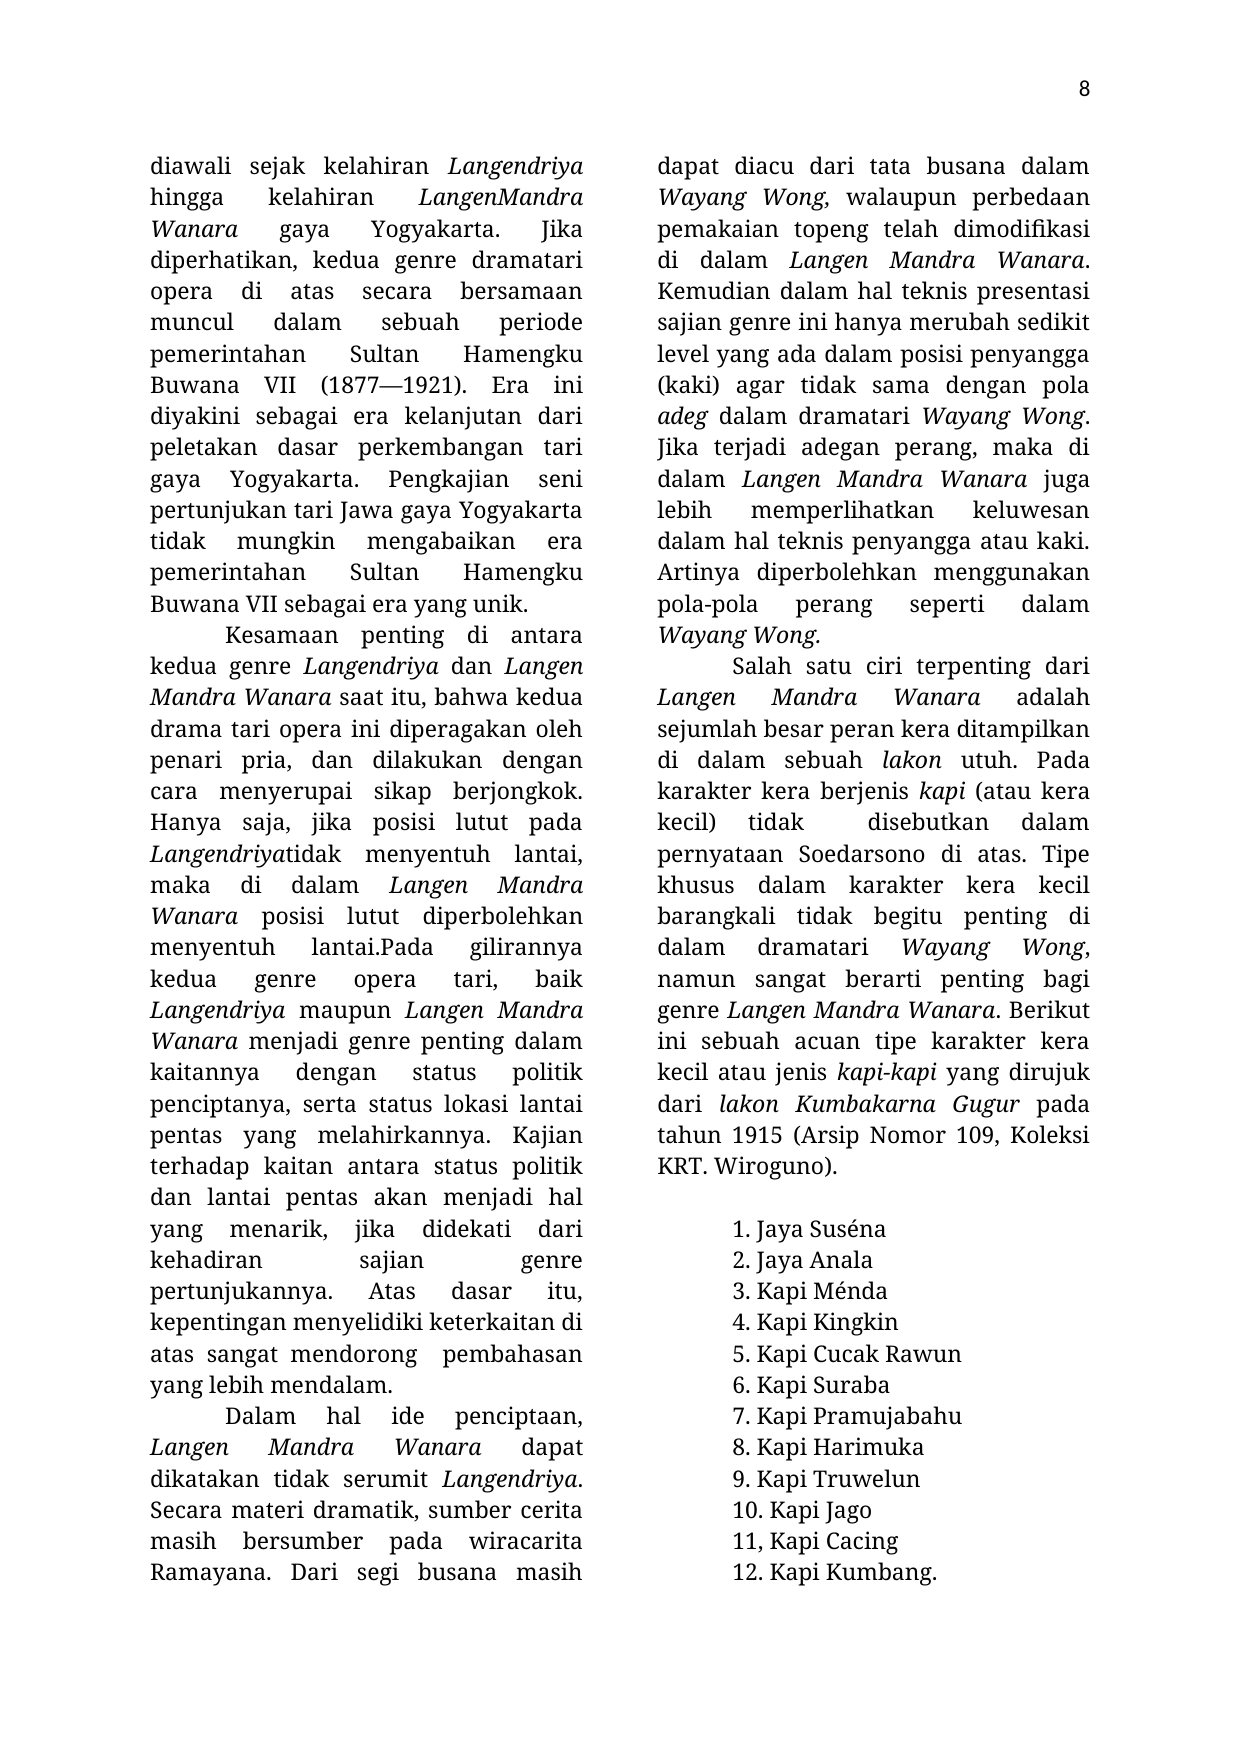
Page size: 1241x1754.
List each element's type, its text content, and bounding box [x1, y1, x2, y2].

text Kesamaan penting di antara kedua genre Langendriya dan Langen Mandra Wanara saat itu, bahwa kedua drama tari opera ini diperagakan oleh penari pria, dan dilakukan dengan cara menyerupai sikap berjongkok. Hanya saja, jika posisi lutut pada Langendriyatidak menyentuh lantai, maka di dalam Langen Mandra Wanara posisi lutut diperbolehkan menyentuh lantai.Pada gilirannya kedua genre opera tari, baik Langendriya maupun Langen Mandra Wanara menjadi genre penting dalam kaitannya dengan status politik penciptanya, serta status lokasi lantai pentas yang melahirkannya. Kajian terhadap kaitan antara status politik dan lantai pentas akan menjadi hal yang menarik, jika didekati dari kehadiran sajian genre pertunjukannya. Atas dasar itu, kepentingan menyelidiki keterkaitan di atas sangat mendorong pembahasan yang lebih mendalam. [150, 619, 583, 1400]
text 12. Kapi Kumbang. [657, 1556, 1090, 1587]
text 6. Kapi Suraba [657, 1369, 1090, 1400]
text 10. Kapi Jago [657, 1494, 1090, 1525]
text 2. Jaya Anala [657, 1244, 1090, 1275]
text 11, Kapi Cacing [657, 1525, 1090, 1556]
text 7. Kapi Pramujabahu [657, 1400, 1090, 1431]
text 5. Kapi Cucak Rawun [657, 1337, 1090, 1369]
text Dalam hal ide penciptaan, Langen Mandra Wanara dapat dikatakan tidak serumit Langendriya. Secara materi dramatik, sumber cerita masih bersumber pada wiracarita Ramayana. Dari segi busana masih dapat diacu dari tata busana dalam Wayang Wong, walaupun perbedaan pemakaian topeng telah dimodifikasi di dalam Langen Mandra Wanara. Kemudian dalam hal teknis presentasi sajian genre ini hanya merubah sedikit level yang ada dalam posisi penyangga (kaki) agar tidak sama dengan pola adeg dalam dramatari Wayang Wong. Jika terjadi adegan perang, maka di dalam Langen Mandra Wanara juga lebih memperlihatkan keluwesan dalam hal teknis penyangga atau kaki. Artinya diperbolehkan menggunakan pola-pola perang seperti dalam Wayang Wong. [657, 150, 1090, 650]
text Salah satu ciri terpenting dari Langen Mandra Wanara adalah sejumlah besar peran kera ditampilkan di dalam sebuah lakon utuh. Pada karakter kera berjenis kapi (atau kera kecil) tidak disebutkan dalam pernyataan Soedarsono di atas. Tipe khusus dalam karakter kera kecil barangkali tidak begitu penting di dalam dramatari Wayang Wong, namun sangat berarti penting bagi genre Langen Mandra Wanara. Berikut ini sebuah acuan tipe karakter kera kecil atau jenis kapi-kapi yang dirujuk dari lakon Kumbakarna Gugur pada tahun 1915 (Arsip Nomor 109, Koleksi KRT. Wiroguno). [657, 650, 1090, 1181]
text 8. Kapi Harimuka [657, 1431, 1090, 1462]
text Dalam hal ide penciptaan, Langen Mandra Wanara dapat dikatakan tidak serumit Langendriya. Secara materi dramatik, sumber cerita masih bersumber pada wiracarita Ramayana. Dari segi busana masih dapat diacu dari tata busana dalam Wayang Wong, walaupun perbedaan pemakaian topeng telah dimodifikasi di dalam Langen Mandra Wanara. Kemudian dalam hal teknis presentasi sajian genre ini hanya merubah sedikit level yang ada dalam posisi penyangga (kaki) agar tidak sama dengan pola adeg dalam dramatari Wayang Wong. Jika terjadi adegan perang, maka di dalam Langen Mandra Wanara juga lebih memperlihatkan keluwesan dalam hal teknis penyangga atau kaki. Artinya diperbolehkan menggunakan pola-pola perang seperti dalam Wayang Wong. [150, 1400, 583, 1587]
text 4. Kapi Kingkin [657, 1306, 1090, 1337]
text 9. Kapi Truwelun [657, 1462, 1090, 1494]
text 1. Jaya Suséna [657, 1212, 1090, 1244]
text 3. Kapi Ménda [657, 1275, 1090, 1306]
